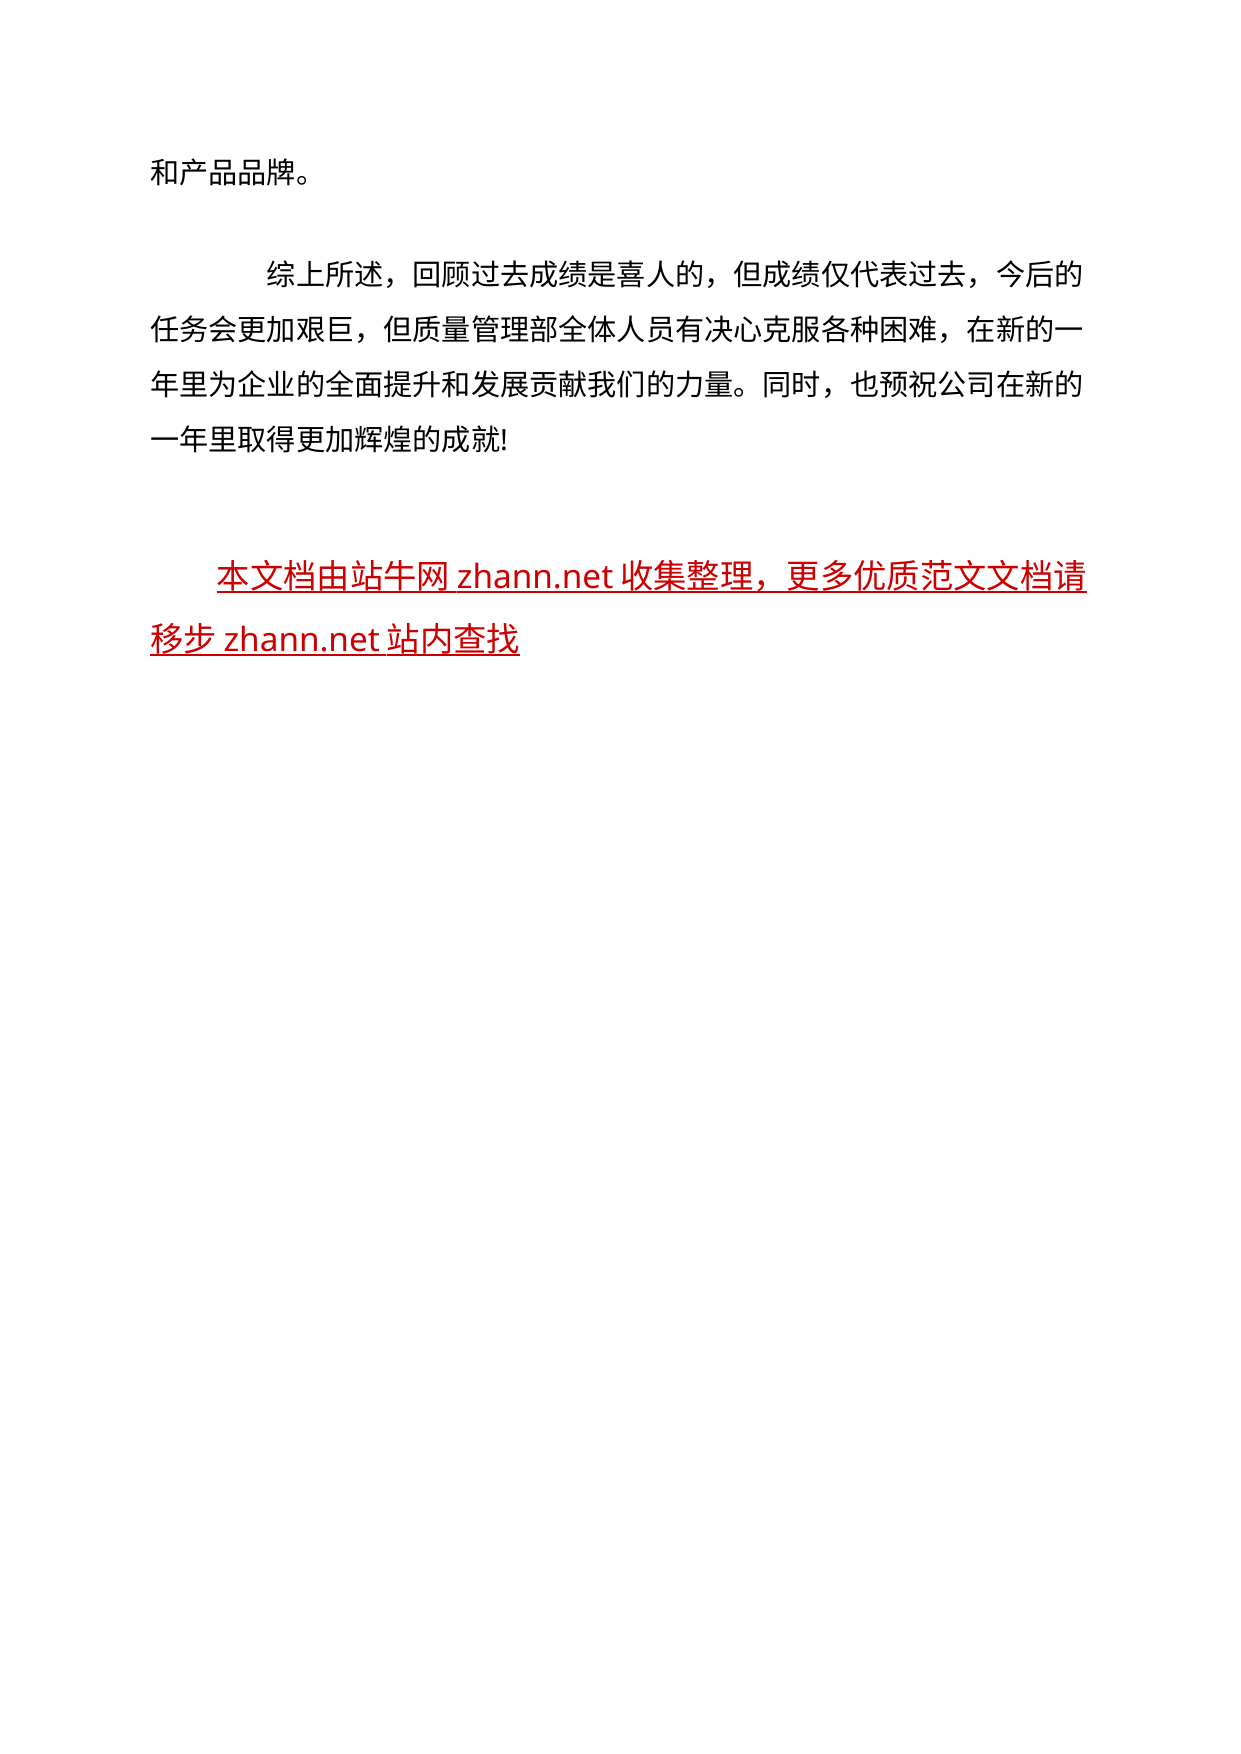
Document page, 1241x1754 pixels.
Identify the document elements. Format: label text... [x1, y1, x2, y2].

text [150, 150, 1090, 192]
text 综上所述，回顾过去成绩是喜人的，但成绩仅代表过去，今后的任务会更加艰巨，但质量管理部全体人员有决心克服各种困难，在新的一年里为企业的全面提升和发展贡献我们的力量。同时，也预祝公司在新的一年里取得更加辉煌的成就! [150, 252, 1090, 459]
text 本文档由站牛网zhann.net收集整理，更多优质范文文档请移步zhann.net站内查找 [150, 550, 1090, 661]
